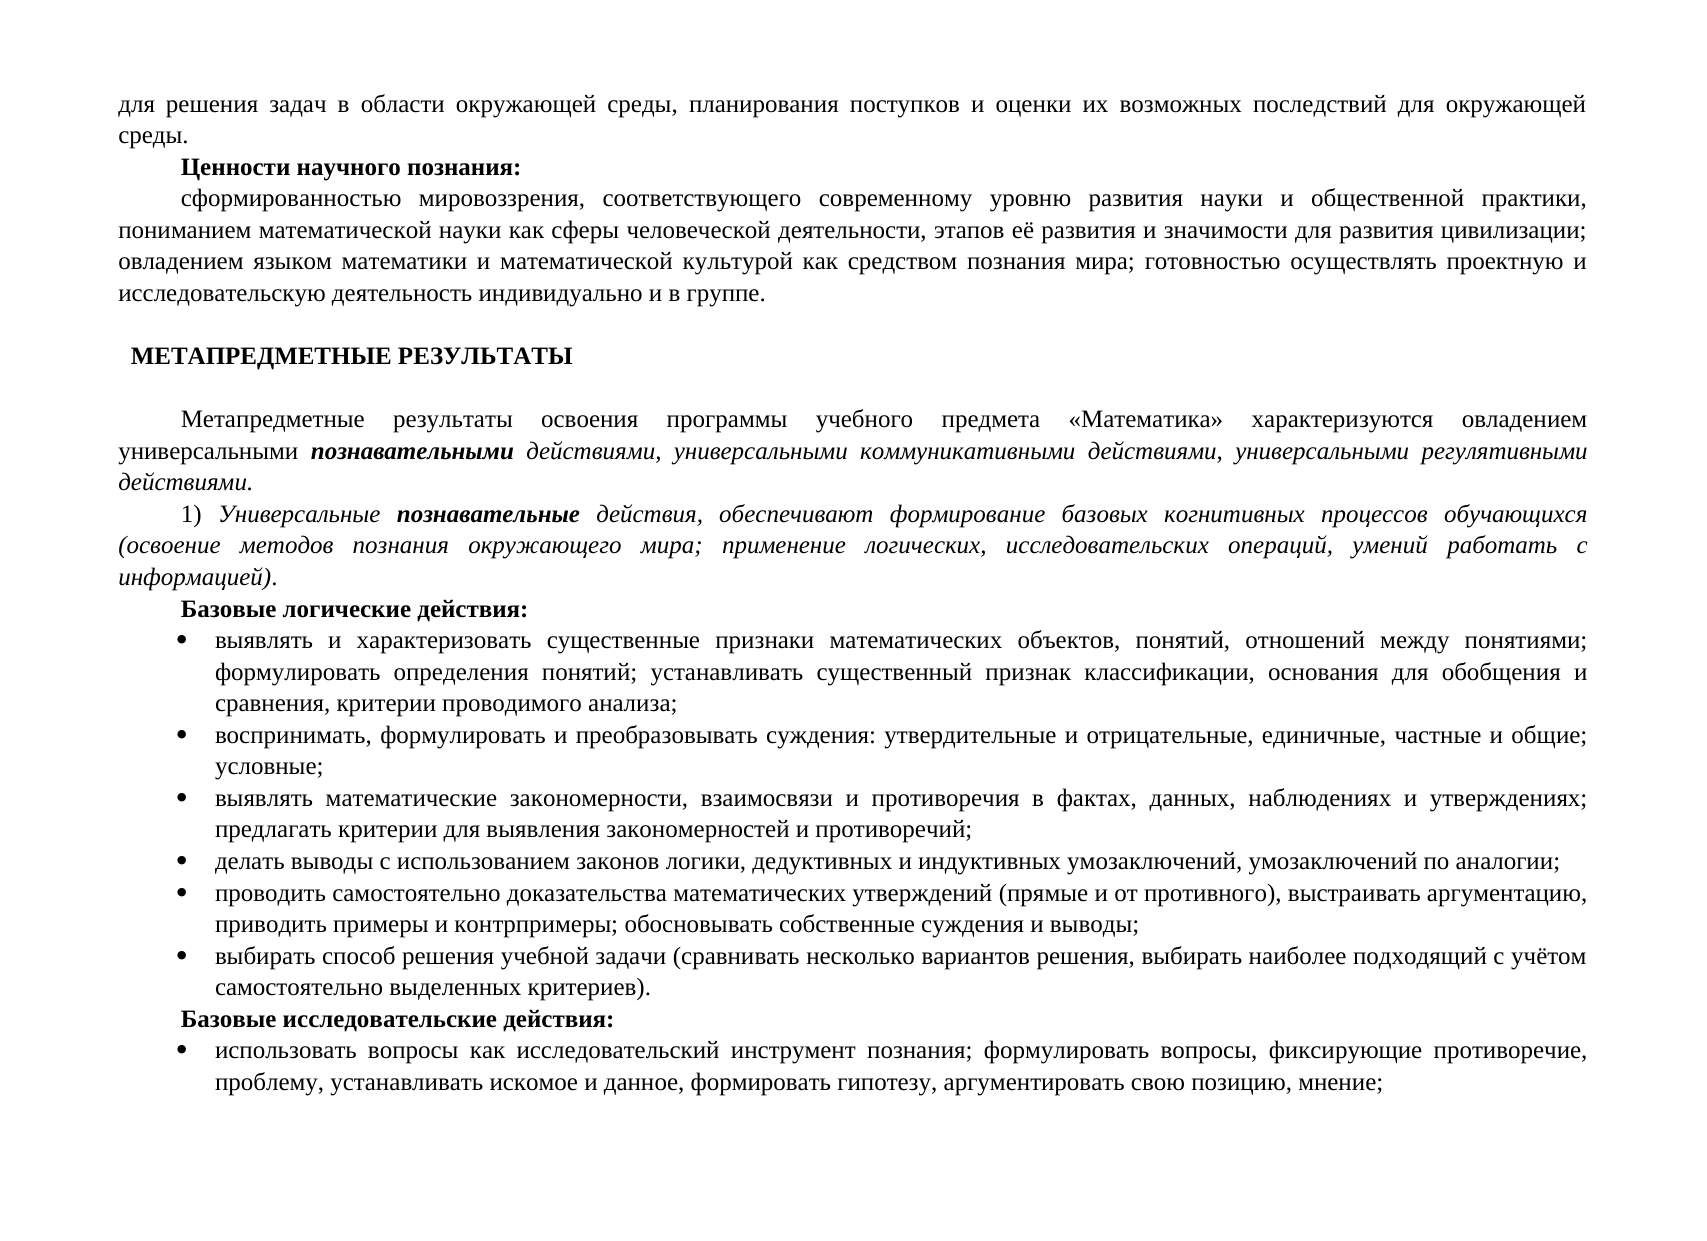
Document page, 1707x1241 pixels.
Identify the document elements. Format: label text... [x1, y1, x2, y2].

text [118, 89, 1588, 149]
list воспринимать, формулировать и преобразовывать суждения: утвердительные и отрицательные, единичные, частные и общие; условные; [177, 720, 1588, 780]
text Ценности научного познания: [118, 152, 1588, 181]
list делать выводы с использованием законов логики, дедуктивных и индуктивных умозаключений, умозаключений по аналогии; [177, 846, 1588, 875]
text 1) Универсальные познавательные действия, обеспечивают формирование базовых когнитивных процессов обучающихся (освоение методов познания окружающего мира; применение логических, исследовательских операций, умений работать с информацией). [118, 499, 1588, 591]
list выявлять математические закономерности, взаимосвязи и противоречия в фактах, данных, наблюдениях и утверждениях; предлагать критерии для выявления закономерностей и противоречий; [177, 783, 1588, 843]
text Базовые логические действия: [118, 594, 1588, 622]
text МЕТАПРЕДМЕТНЫЕ РЕЗУЛЬТАТЫ [131, 341, 1588, 370]
list выбирать способ решения учебной задачи (сравнивать несколько вариантов решения, выбирать наиболее подходящий с учётом самостоятельно выделенных критериев). [177, 941, 1588, 1001]
text сформированностью мировоззрения, соответствующего современному уровню развития науки и общественной практики, пониманием математической науки как сферы человеческой деятельности, этапов её развития и значимости для развития цивилизации; овладением языком математики и математической культурой как средством познания мира; готовностью осуществлять проектную и исследовательскую деятельность индивидуально и в группе. [118, 183, 1588, 307]
text Метапредметные результаты освоения программы учебного предмета «Математика» характеризуются овладением универсальными познавательными действиями, универсальными коммуникативными действиями, универсальными регулятивными действиями. [118, 404, 1588, 496]
list проводить самостоятельно доказательства математических утверждений (прямые и от противного), выстраивать аргументацию, приводить примеры и контрпримеры; обосновывать собственные суждения и выводы; [177, 878, 1588, 938]
text Базовые исследовательские действия: [118, 1004, 1588, 1033]
list использовать вопросы как исследовательский инструмент познания; формулировать вопросы, фиксирующие противоречие, проблему, устанавливать искомое и данное, формировать гипотезу, аргументировать свою позицию, мнение; [177, 1036, 1588, 1096]
list выявлять и характеризовать существенные признаки математических объектов, понятий, отношений между понятиями; формулировать определения понятий; устанавливать существенный признак классификации, основания для обобщения и сравнения, критерии проводимого анализа; [177, 625, 1588, 717]
